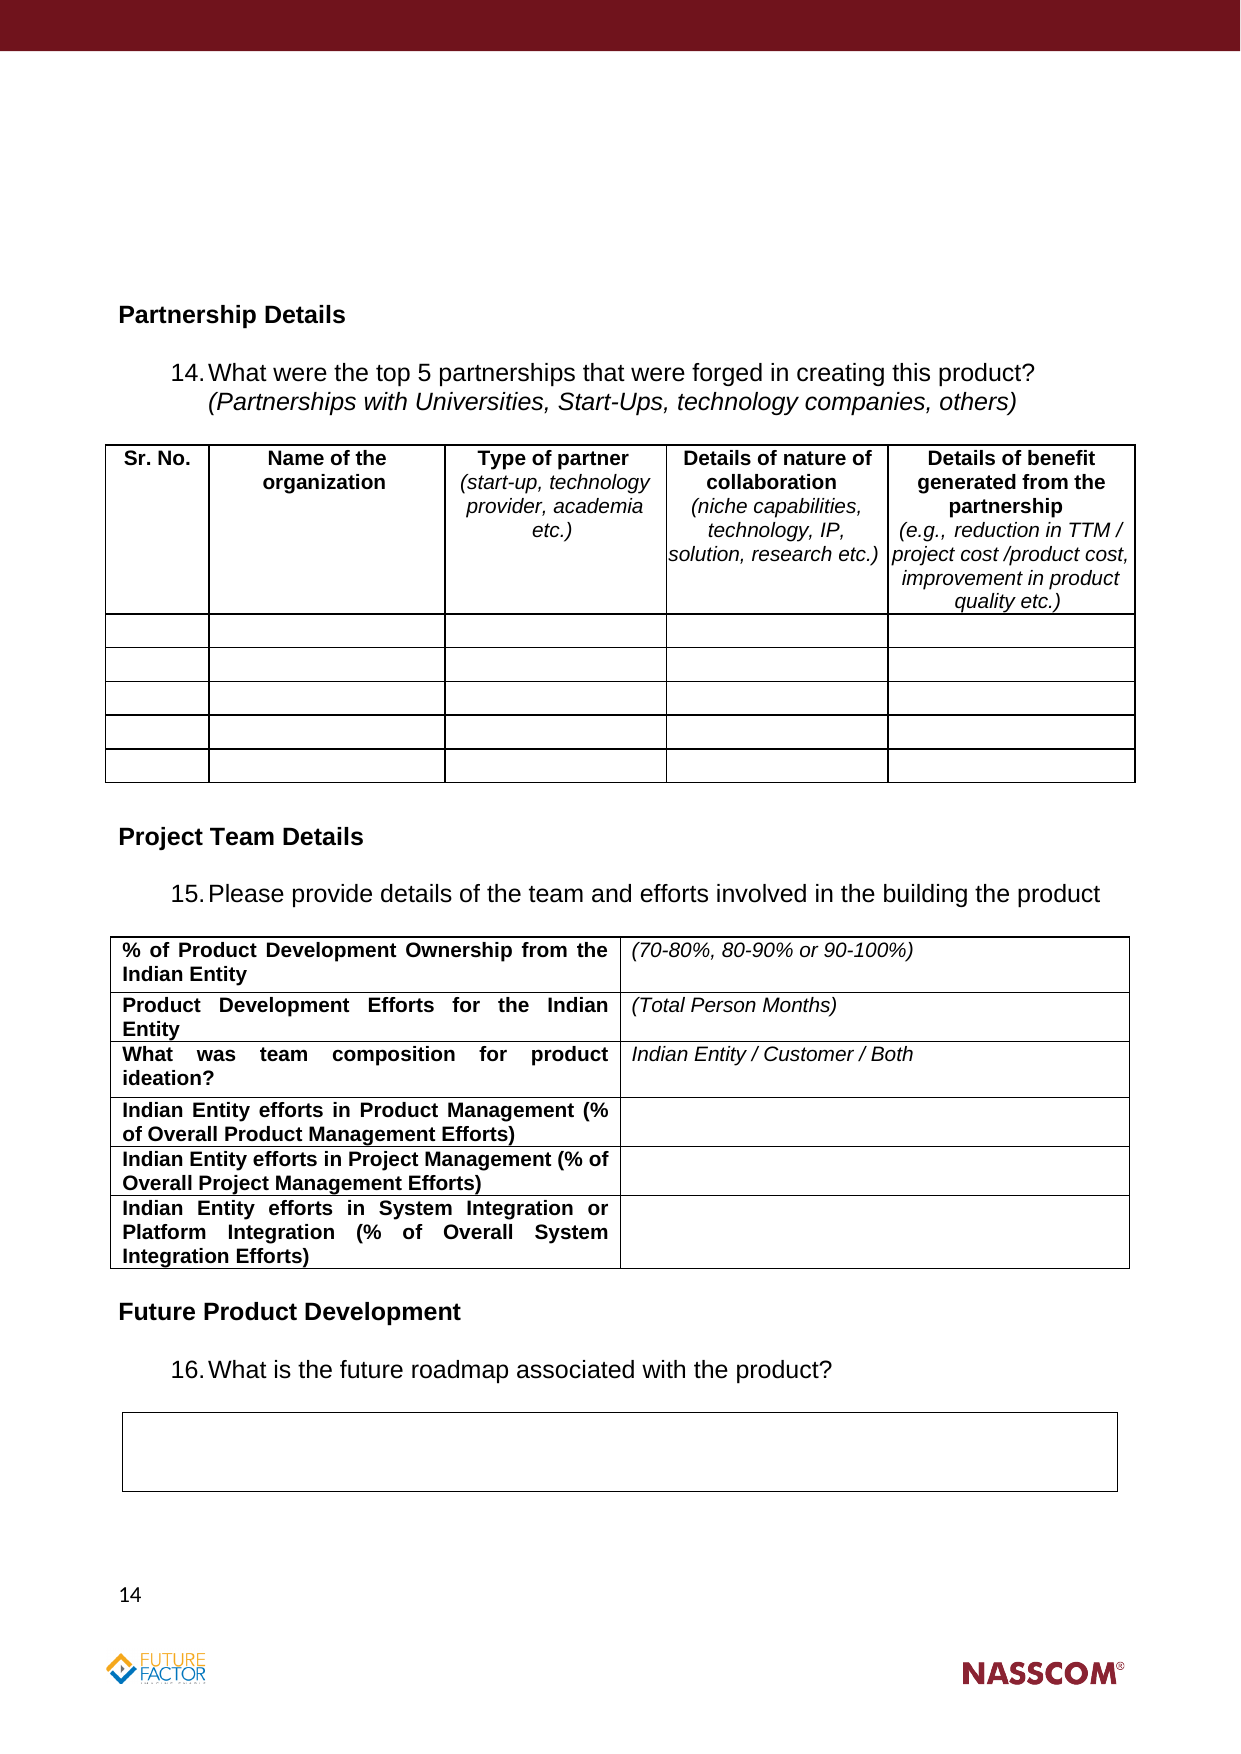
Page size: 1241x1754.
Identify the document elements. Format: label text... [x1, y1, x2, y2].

table_cell [210, 615, 444, 647]
table_cell [106, 615, 208, 647]
table_header Details of nature of collaboration (niche capabilities, technology, IP, solution, research etc.) [667, 446, 887, 613]
table_cell [106, 682, 208, 714]
table_cell [621, 1147, 1129, 1194]
table_header Details of benefit generated from the partnership (e.g., reduction in TTM / project cost /product cost, improvement in product quality etc.) [889, 446, 1134, 613]
table_cell What was team composition for product ideation? [111, 1042, 620, 1097]
table_cell Indian Entity efforts in Project Management (% of Overall Project Management Efforts) [111, 1147, 620, 1194]
table_cell (Total Person Months) [621, 993, 1129, 1041]
text Partnership Details [118, 300, 1122, 329]
table_cell [889, 615, 1134, 647]
list Please provide details of the team and efforts involved in the building the product [170, 879, 1122, 908]
table_header Sr. No. [106, 446, 208, 613]
text Future Product Development [118, 1297, 1122, 1326]
table_cell Indian Entity efforts in Product Management (% of Overall Product Management Efforts) [111, 1098, 620, 1146]
table_cell [210, 648, 444, 681]
table_cell [210, 750, 444, 781]
table_cell [667, 615, 887, 647]
table_cell [667, 716, 887, 748]
table_cell [889, 750, 1134, 781]
table_cell [210, 716, 444, 748]
table_cell [210, 682, 444, 714]
table_cell Indian Entity / Customer / Both [621, 1042, 1129, 1097]
table_header (70-80%, 80-90% or 90-100%) [621, 938, 1129, 992]
table_cell [446, 682, 666, 714]
table_cell [446, 716, 666, 748]
table_cell [106, 716, 208, 748]
picture [105, 1648, 206, 1683]
table_cell [621, 1196, 1129, 1267]
table_header % of Product Development Ownership from the Indian Entity [111, 938, 620, 992]
table_cell [889, 648, 1134, 681]
table_cell [667, 750, 887, 781]
table_cell [106, 648, 208, 681]
picture [955, 1648, 1132, 1698]
table_header Type of partner (start-up, technology provider, academia etc.) [446, 446, 666, 613]
table_cell [446, 750, 666, 781]
table_cell [667, 648, 887, 681]
text (Partnerships with Universities, Start-Ups, technology companies, others) [208, 386, 1122, 415]
table_cell [106, 750, 208, 781]
table_cell [667, 682, 887, 714]
table_header Name of the organization [210, 446, 444, 613]
table_cell Product Development Efforts for the Indian Entity [111, 993, 620, 1041]
table_cell Indian Entity efforts in System Integration or Platform Integration (% of Overall System Integration Efforts) [111, 1196, 620, 1267]
list What were the top 5 partnerships that were forged in creating this product? [170, 358, 1122, 386]
list What is the future roadmap associated with the product? [170, 1355, 1122, 1383]
table_cell [446, 648, 666, 681]
table_cell [621, 1098, 1129, 1146]
table_header [123, 1413, 1117, 1491]
table_cell [446, 615, 666, 647]
table_cell [889, 716, 1134, 748]
table_cell [889, 682, 1134, 714]
text Project Team Details [118, 821, 1122, 850]
